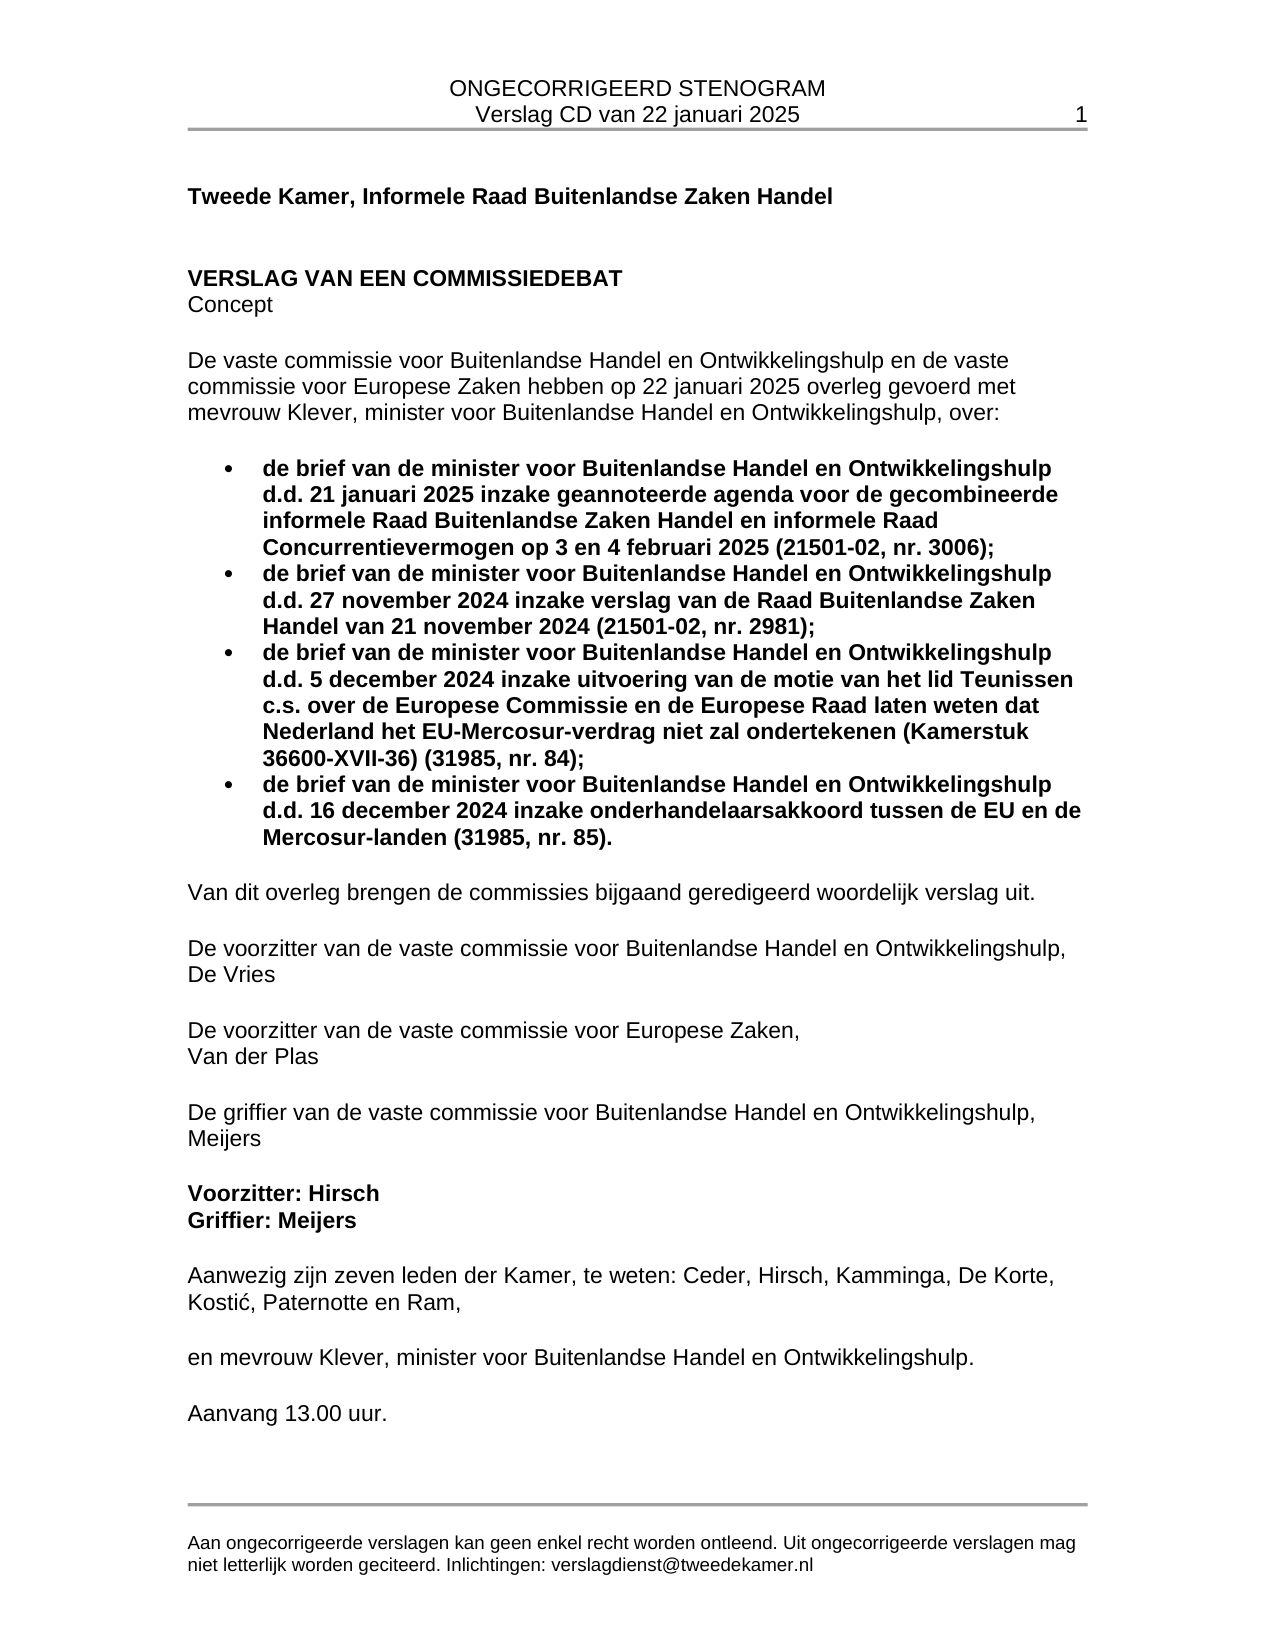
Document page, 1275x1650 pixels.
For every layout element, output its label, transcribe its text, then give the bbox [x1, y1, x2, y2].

list de brief van de minister voor Buitenlandse Handel en Ontwikkelingshulp d.d. 5 december 2024 inzake uitvoering van de motie van het lid Teunissen c.s. over de Europese Commissie en de Europese Raad laten weten dat Nederland het EU-Mercosur-verdrag niet zal ondertekenen (Kamerstuk 36600-XVII-36) (31985, nr. 84); [225, 639, 1087, 771]
text De voorzitter van de vaste commissie voor Buitenlandse Handel en Ontwikkelingshulp, De Vries [187, 935, 1087, 987]
text De voorzitter van de vaste commissie voor Europese Zaken, Van der Plas [187, 1017, 1087, 1069]
text en mevrouw Klever, minister voor Buitenlandse Handel en Ontwikkelingshulp. [187, 1344, 1087, 1371]
text Aanwezig zijn zeven leden der Kamer, te weten: Ceder, Hirsch, Kamminga, De Korte, Kostić, Paternotte en Ram, [187, 1262, 1087, 1315]
list de brief van de minister voor Buitenlandse Handel en Ontwikkelingshulp d.d. 16 december 2024 inzake onderhandelaarsakkoord tussen de EU en de Mercosur-landen (31985, nr. 85). [225, 771, 1087, 850]
list de brief van de minister voor Buitenlandse Handel en Ontwikkelingshulp d.d. 21 januari 2025 inzake geannoteerde agenda voor de gecombineerde informele Raad Buitenlandse Zaken Handel en informele Raad Concurrentievermogen op 3 en 4 februari 2025 (21501-02, nr. 3006); [225, 455, 1087, 560]
text De griffier van de vaste commissie voor Buitenlandse Handel en Ontwikkelingshulp, Meijers [187, 1098, 1087, 1151]
text Tweede Kamer, Informele Raad Buitenlandse Zaken Handel [187, 156, 1087, 209]
text De vaste commissie voor Buitenlandse Handel en Ontwikkelingshulp en de vaste commissie voor Europese Zaken hebben op 22 januari 2025 overleg gevoerd met mevrouw Klever, minister voor Buitenlandse Handel en Ontwikkelingshulp, over: [187, 347, 1087, 426]
text Voorzitter: Hirsch Griffier: Meijers [187, 1180, 1087, 1233]
text Aanvang 13.00 uur. [187, 1400, 1087, 1426]
text VERSLAG VAN EEN COMMISSIEDEBAT Concept [187, 238, 1087, 317]
list de brief van de minister voor Buitenlandse Handel en Ontwikkelingshulp d.d. 27 november 2024 inzake verslag van de Raad Buitenlandse Zaken Handel van 21 november 2024 (21501-02, nr. 2981); [225, 560, 1087, 639]
text Van dit overleg brengen de commissies bijgaand geredigeerd woordelijk verslag uit. [187, 879, 1087, 906]
